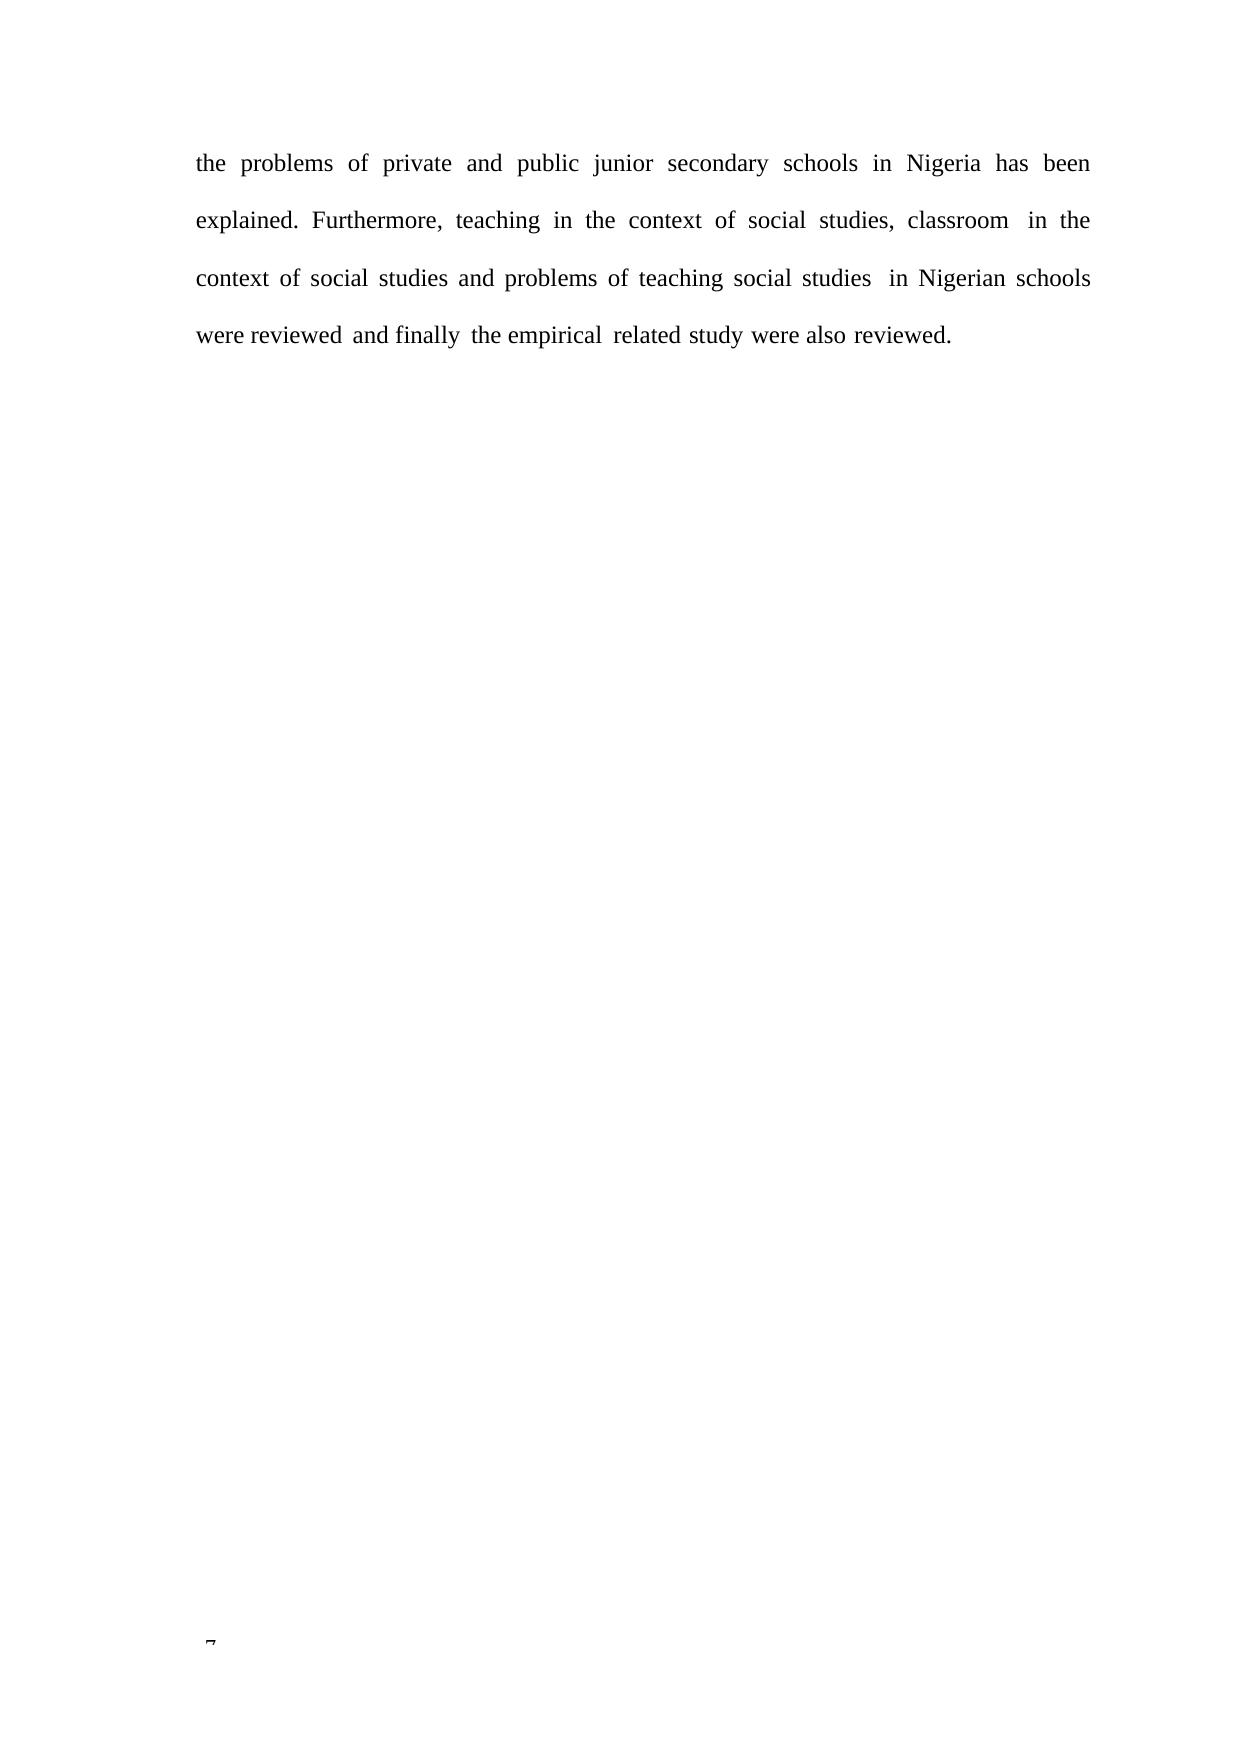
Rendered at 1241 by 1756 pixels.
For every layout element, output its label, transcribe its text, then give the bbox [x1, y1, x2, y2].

text the problems of private and public junior secondary schools in Nigeria has been explained. Furthermore, teaching in the context of social studies, classroom in the context of social studies and problems of teaching social studies in Nigerian schools were reviewed and finally the empirical related study were also reviewed. [196, 148, 1091, 349]
